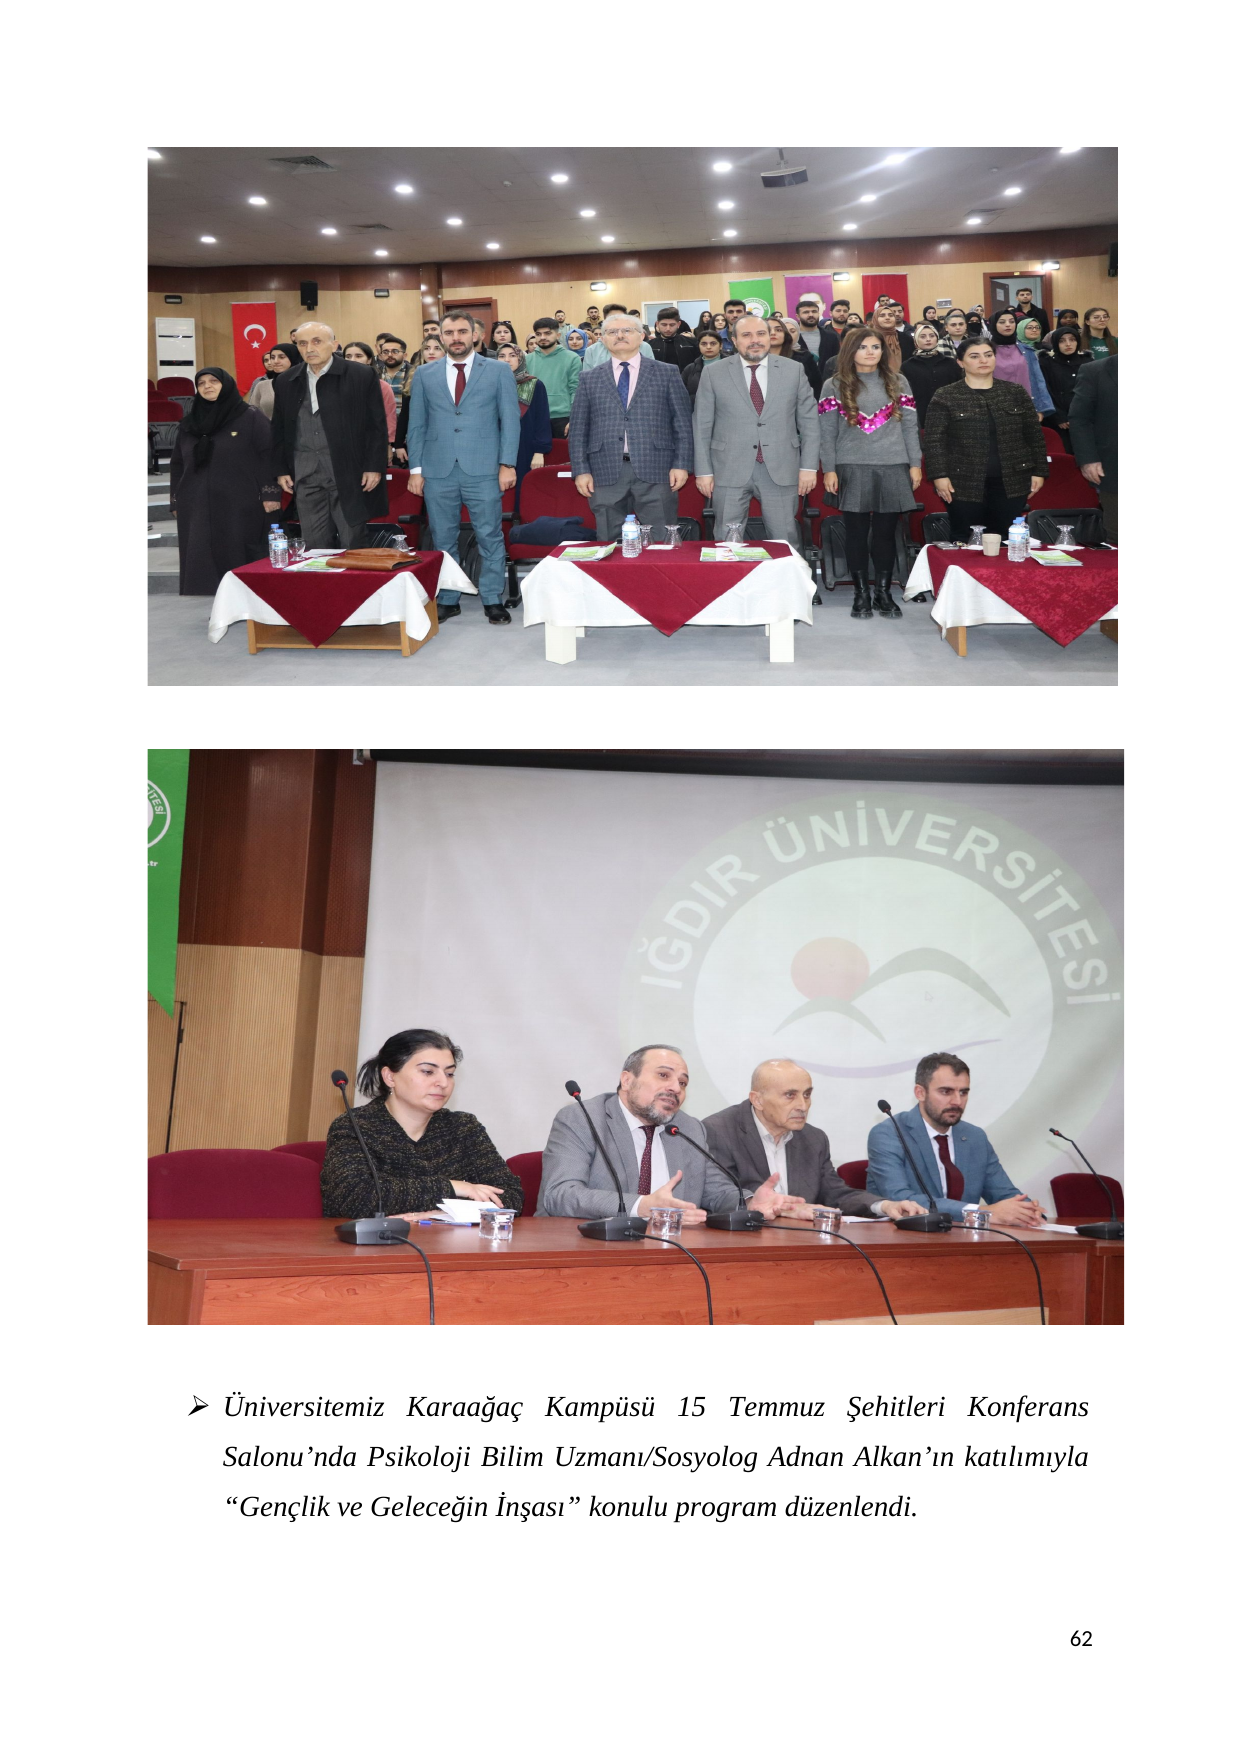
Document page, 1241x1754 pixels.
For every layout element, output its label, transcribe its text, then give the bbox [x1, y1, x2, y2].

list Üniversitemiz Karaağaç Kampüsü 15 Temmuz Şehitleri Konferans Salonu’nda Psikoloji Bilim Uzmanı/Sosyolog Adnan Alkan’ın katılımıyla “Gençlik ve Geleceğin İnşası” konulu program düzenlendi. [185, 1389, 1093, 1523]
picture [147, 147, 1118, 686]
picture [147, 749, 1125, 1325]
